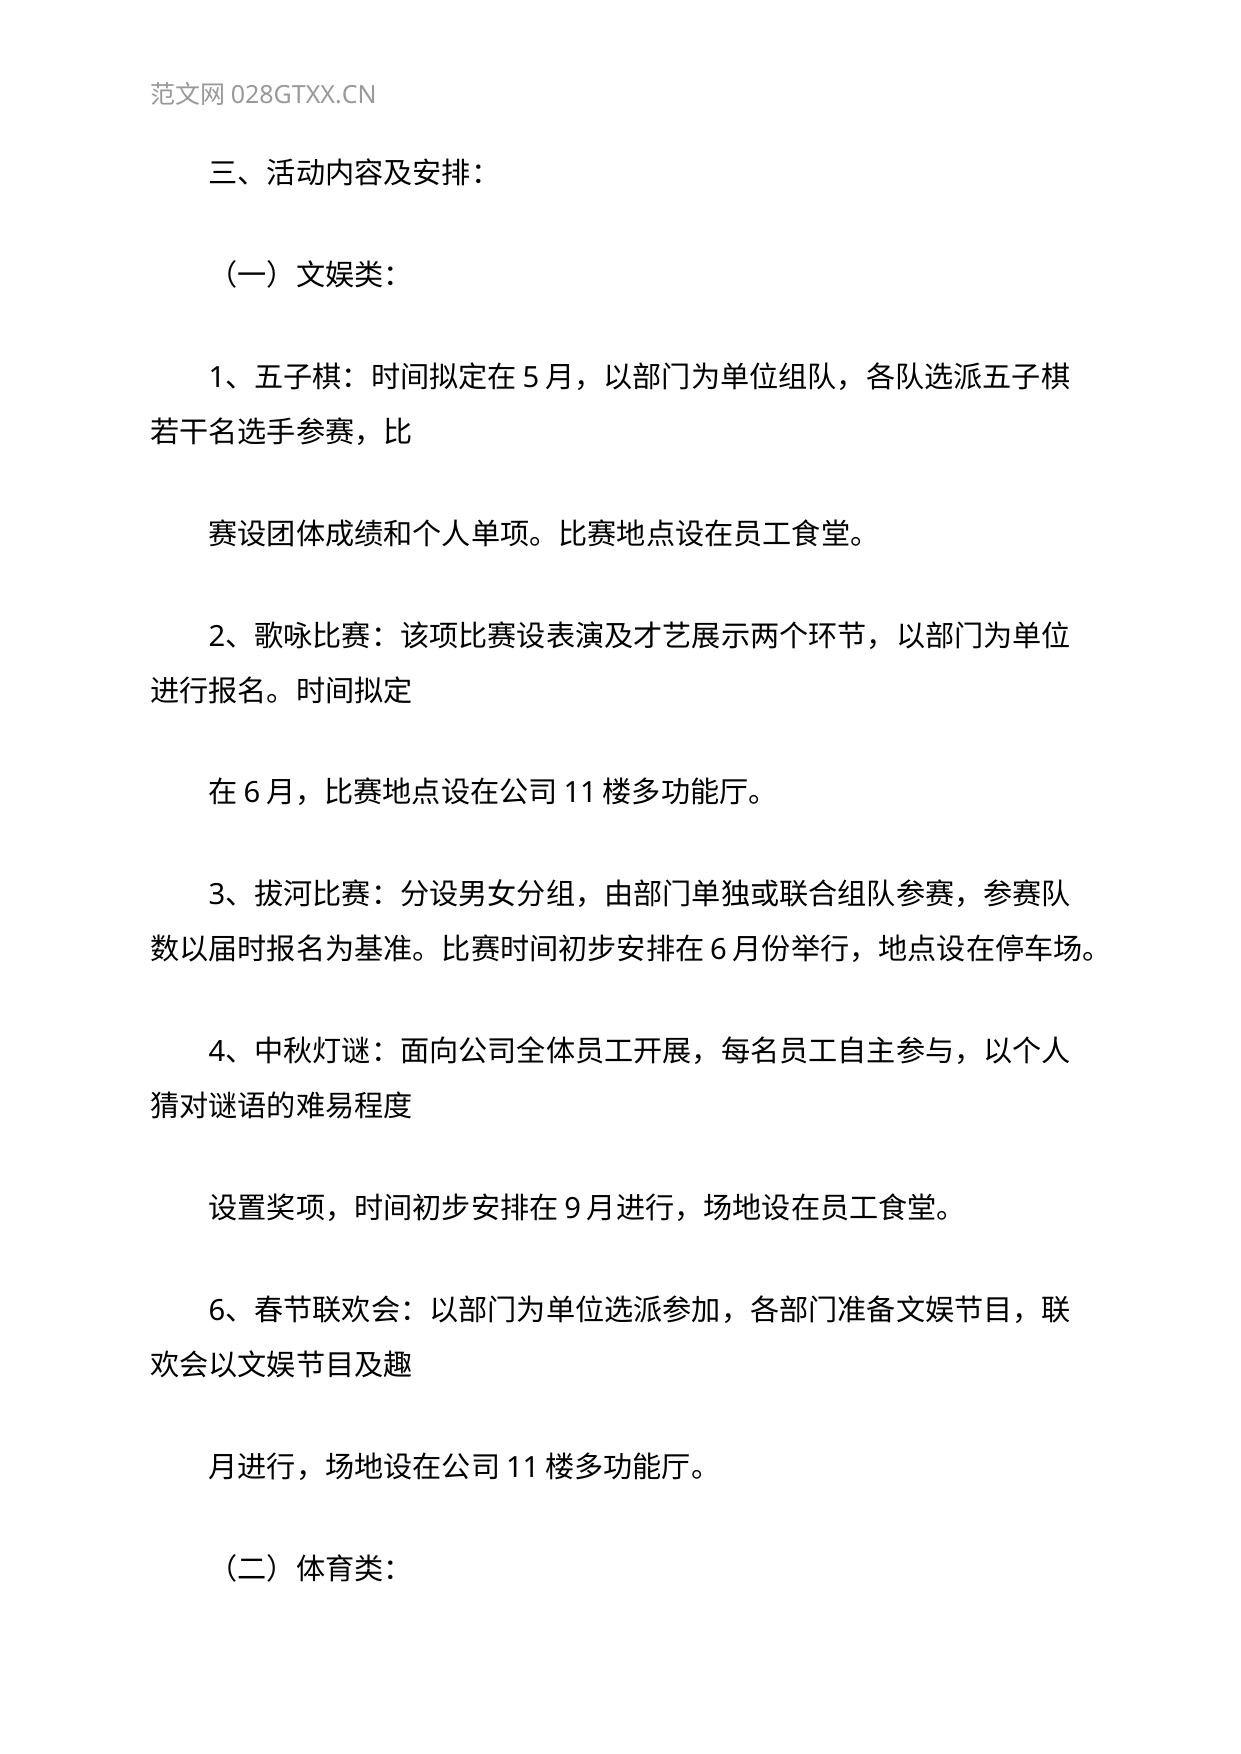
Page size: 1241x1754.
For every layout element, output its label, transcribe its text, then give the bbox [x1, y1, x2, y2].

text 在6月，比赛地点设在公司11楼多功能厅。 [150, 769, 1090, 811]
text 月进行，场地设在公司11楼多功能厅。 [150, 1443, 1090, 1486]
text （一）文娱类： [150, 252, 1090, 294]
text 设置奖项，时间初步安排在9月进行，场地设在员工食堂。 [150, 1184, 1090, 1227]
text 3、拔河比赛：分设男女分组，由部门单独或联合组队参赛，参赛队数以届时报名为基准。比赛时间初步安排在6月份举行，地点设在停车场。 [150, 871, 1090, 968]
text 1、五子棋：时间拟定在5月，以部门为单位组队，各队选派五子棋若干名选手参赛，比 [150, 353, 1090, 451]
text 4、中秋灯谜：面向公司全体员工开展，每名员工自主参与，以个人猜对谜语的难易程度 [150, 1028, 1090, 1125]
text 6、春节联欢会：以部门为单位选派参加，各部门准备文娱节目，联欢会以文娱节目及趣 [150, 1287, 1090, 1384]
text 赛设团体成绩和个人单项。比赛地点设在员工食堂。 [150, 510, 1090, 553]
text （二）体育类： [150, 1545, 1090, 1588]
text 三、活动内容及安排： [150, 150, 1090, 192]
text 2、歌咏比赛：该项比赛设表演及才艺展示两个环节，以部门为单位进行报名。时间拟定 [150, 612, 1090, 709]
